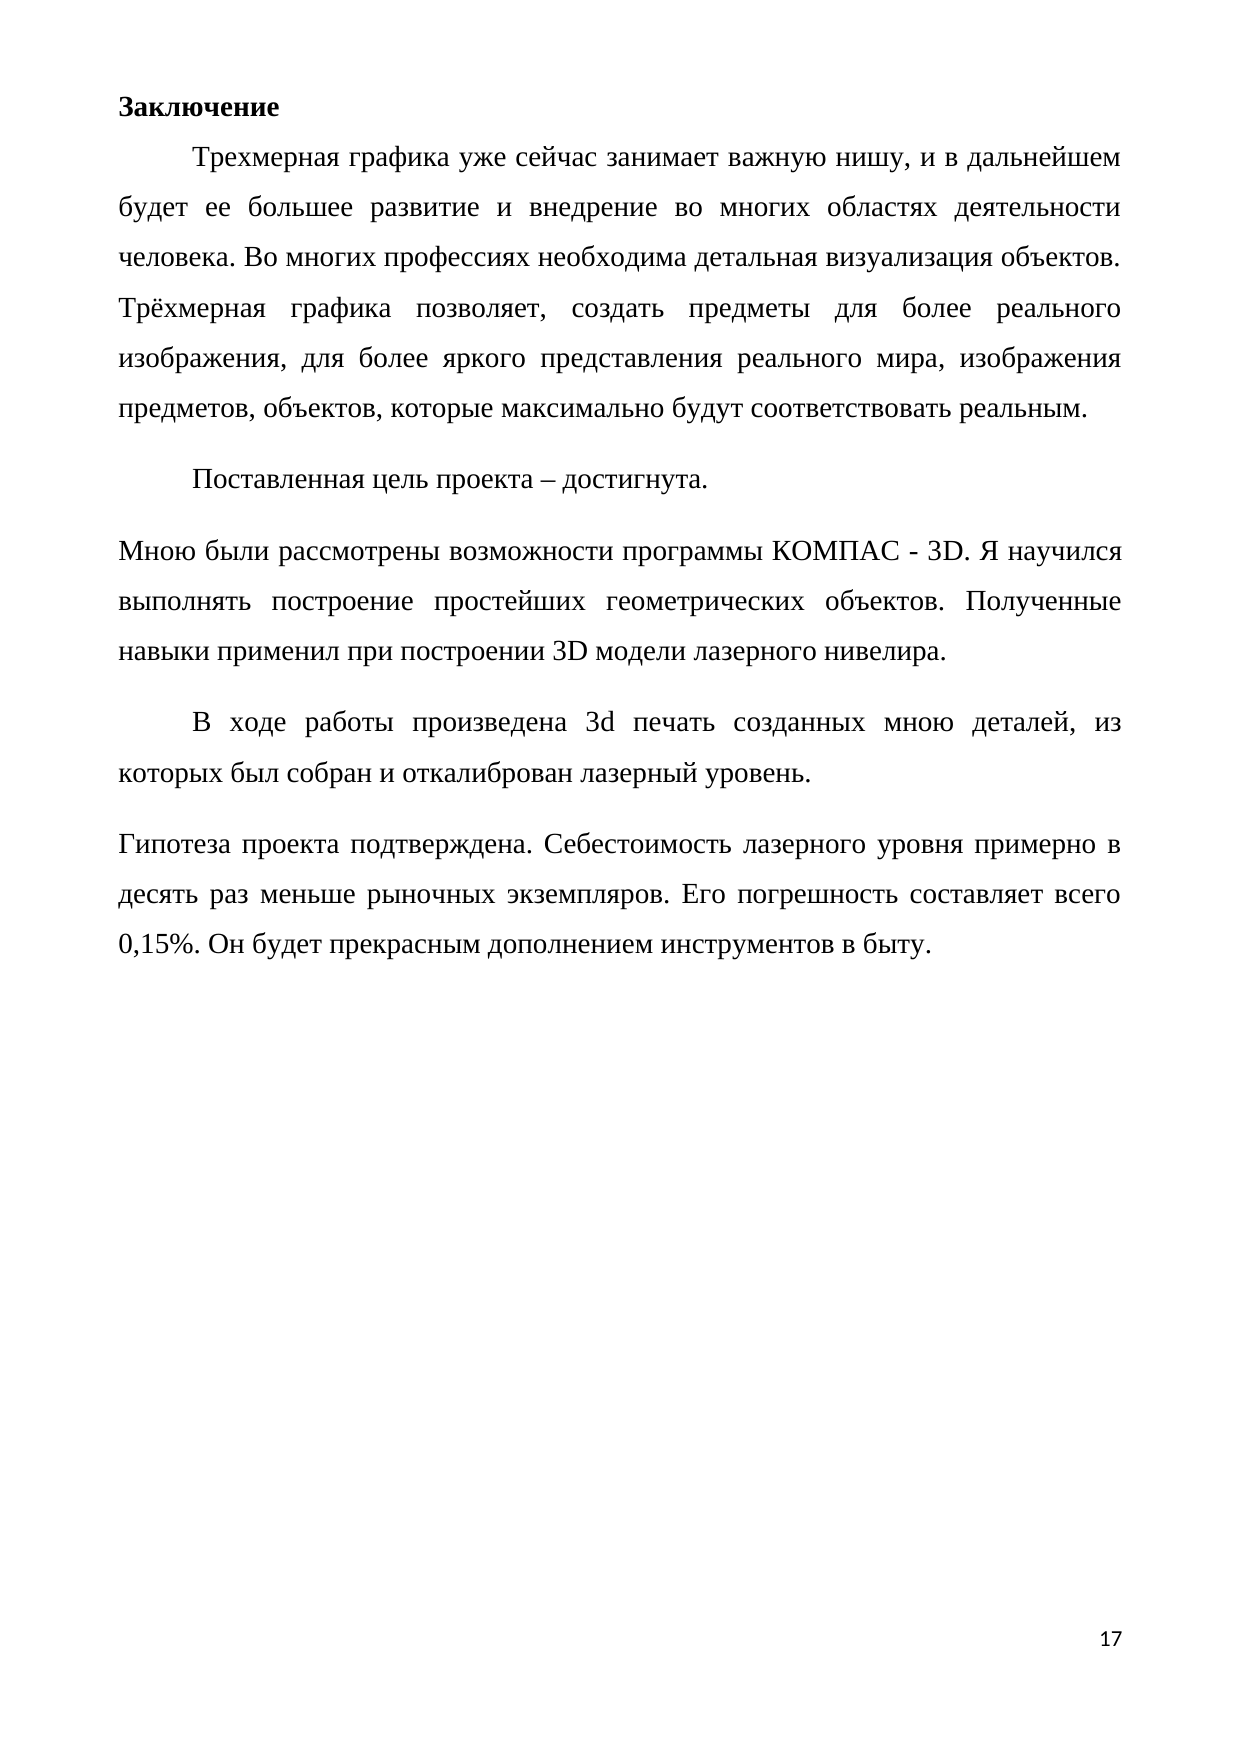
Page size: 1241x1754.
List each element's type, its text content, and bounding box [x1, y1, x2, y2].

text Мною были рассмотрены возможности программы КОМПАС - 3D. Я научился выполнять построение простейших геометрических объектов. Полученные навыки применил при построении 3D модели лазерного нивелира. [118, 533, 1122, 667]
text Гипотеза проекта подтверждена. Себестоимость лазерного уровня примерно в десять раз меньше рыночных экземпляров. Его погрешность составляет всего 0,15%. Он будет прекрасным дополнением инструментов в быту. [118, 826, 1122, 960]
text Поставленная цель проекта – достигнута. [118, 462, 1122, 495]
text Трехмерная графика уже сейчас занимает важную нишу, и в дальнейшем будет ее большее развитие и внедрение во многих областях деятельности человека. Во многих профессиях необходима детальная визуализация объектов. Трёхмерная графика позволяет, создать предметы для более реального изображения, для более яркого представления реального мира, изображения предметов, объектов, которые максимально будут соответствовать реальным. [118, 139, 1122, 424]
text Заключение [118, 89, 1122, 122]
text В ходе работы произведена 3d печать созданных мною деталей, из которых был собран и откалиброван лазерный уровень. [118, 704, 1122, 788]
